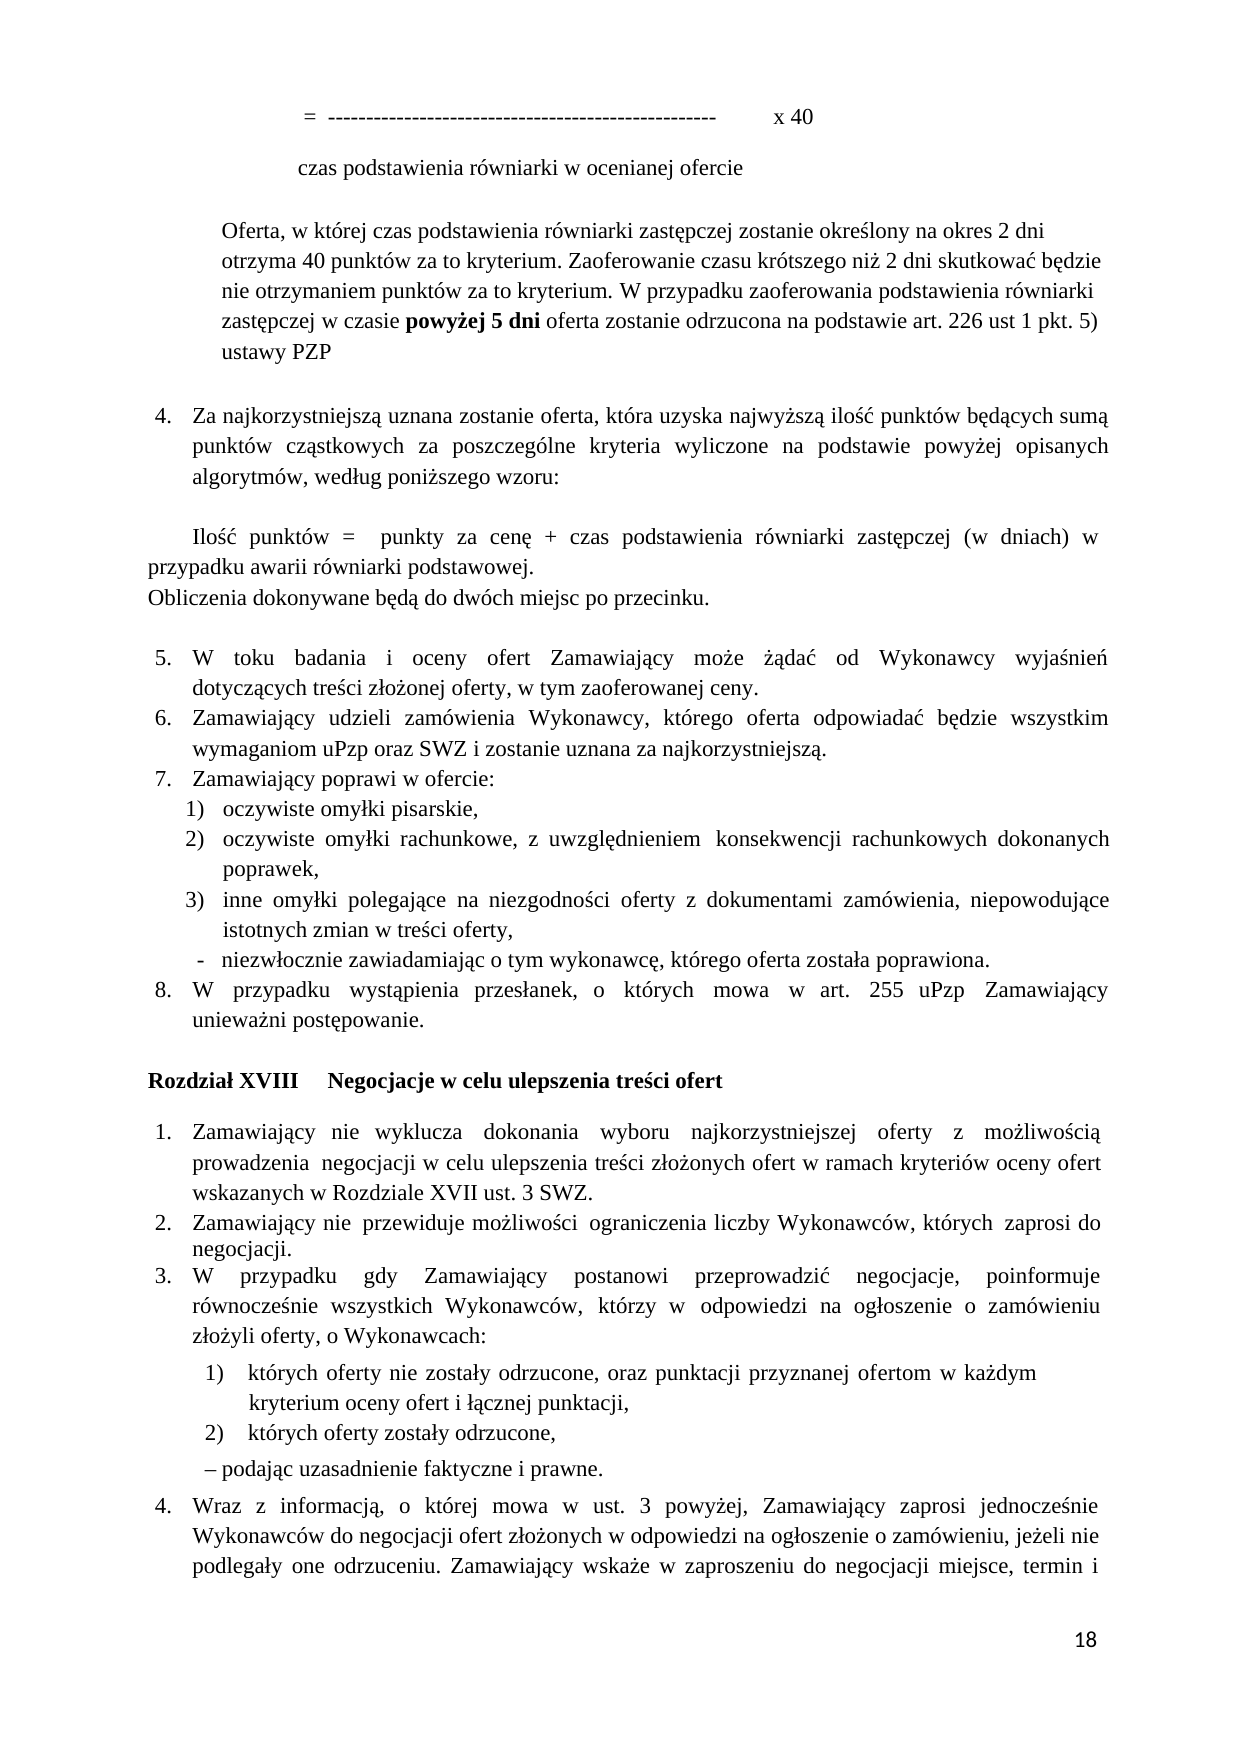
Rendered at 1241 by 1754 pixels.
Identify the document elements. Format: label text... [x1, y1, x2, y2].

list inne omyłki polegające na niezgodności oferty z dokumentami zamówienia, niepowodujące istotnych zmian w treści oferty, [185, 886, 1110, 942]
list oczywiste omyłki pisarskie, [185, 795, 1110, 821]
text 1) których oferty nie zostały odrzucone, oraz punktacji przyznanej ofertom w każdym kryterium oceny ofert i łącznej punktacji, [204, 1358, 1101, 1415]
text Rozdział XVIII Negocjacje w celu ulepszenia treści ofert [148, 1067, 1063, 1093]
list W przypadku wystąpienia przesłanek, o których mowa w art. 255 uPzp Zamawiający unieważni postępowanie. [154, 976, 1110, 1033]
text – podając uzasadnienie faktyczne i prawne. [204, 1455, 1109, 1482]
text czas podstawienia równiarki w ocenianej ofercie [185, 154, 1107, 181]
list Zamawiający poprawi w ofercie: [154, 765, 1110, 791]
text 2) których oferty zostały odrzucone, [204, 1419, 1109, 1445]
list oczywiste omyłki rachunkowe, z uwzględnieniem konsekwencji rachunkowych dokonanych poprawek, [185, 825, 1110, 882]
list Za najkorzystniejszą uznana zostanie oferta, która uzyska najwyższą ilość punktów będących sumą punktów cząstkowych za poszczególne kryteria wyliczone na podstawie powyżej opisanych algorytmów, według poniższego wzoru: [154, 402, 1110, 489]
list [154, 1492, 1100, 1579]
text - niezwłocznie zawiadamiając o tym wykonawcę, którego oferta została poprawiona. [148, 946, 1110, 972]
list Zamawiający udzieli zamówienia Wykonawcy, którego oferta odpowiadać będzie wszystkim wymaganiom uPzp oraz SWZ i zostanie uznana za najkorzystniejszą. [154, 704, 1110, 761]
list Oferta, w której czas podstawienia równiarki zastępczej zostanie określony na okres 2 dni otrzyma 40 punktów za to kryterium. Zaoferowanie czasu krótszego niż 2 dni skutkować będzie nie otrzymaniem punktów za to kryterium. W przypadku zaoferowania podstawienia równiarki zastępczej w czasie powyżej 5 dni oferta zostanie odrzucona na podstawie art. 226 ust 1 pkt. 5) ustawy PZP [221, 217, 1107, 364]
text Obliczenia dokonywane będą do dwóch miejsc po przecinku. [148, 584, 1100, 610]
text Ilość punktów = punkty za cenę + czas podstawienia równiarki zastępczej (w dniach) w przypadku awarii równiarki podstawowej. [148, 523, 1100, 580]
list W przypadku gdy Zamawiający postanowi przeprowadzić negocjacje, poinformuje równocześnie wszystkich Wykonawców, którzy w odpowiedzi na ogłoszenie o zamówieniu złożyli oferty, o Wykonawcach: [154, 1262, 1100, 1348]
text = --------------------------------------------------- x 40 [148, 103, 1107, 130]
list Zamawiający nie przewiduje możliwości ograniczenia liczby Wykonawców, których zaprosi do negocjacji. [154, 1209, 1101, 1262]
list W toku badania i oceny ofert Zamawiający może żądać od Wykonawcy wyjaśnień dotyczących treści złożonej oferty, w tym zaoferowanej ceny. [154, 644, 1110, 701]
list Zamawiający nie wyklucza dokonania wyboru najkorzystniejszej oferty z możliwością prowadzenia negocjacji w celu ulepszenia treści złożonych ofert w ramach kryteriów oceny ofert wskazanych w Rozdziale XVII ust. 3 SWZ. [154, 1118, 1101, 1205]
